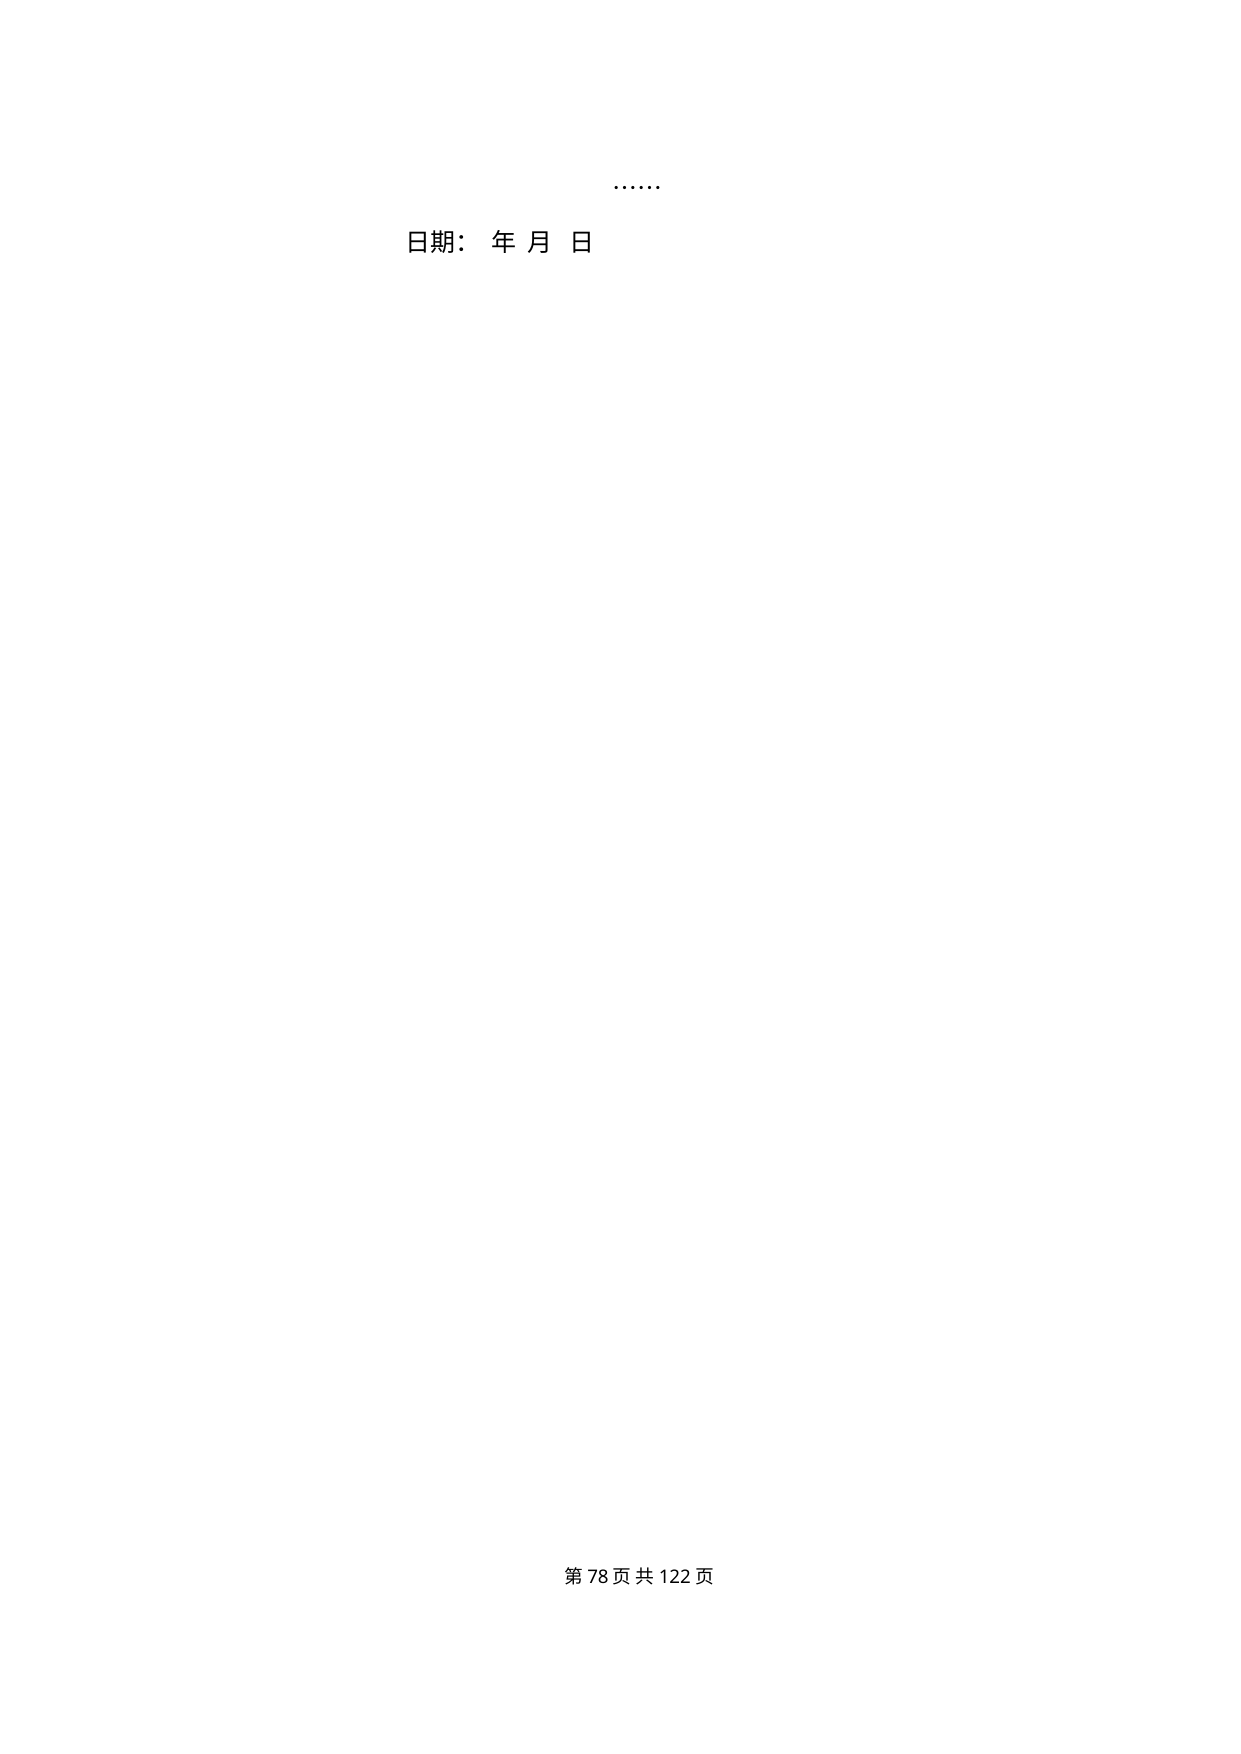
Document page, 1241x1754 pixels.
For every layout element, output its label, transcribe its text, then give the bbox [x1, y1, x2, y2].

text 日期： 年 月 日 [187, 222, 1053, 259]
text …… [187, 168, 1053, 204]
